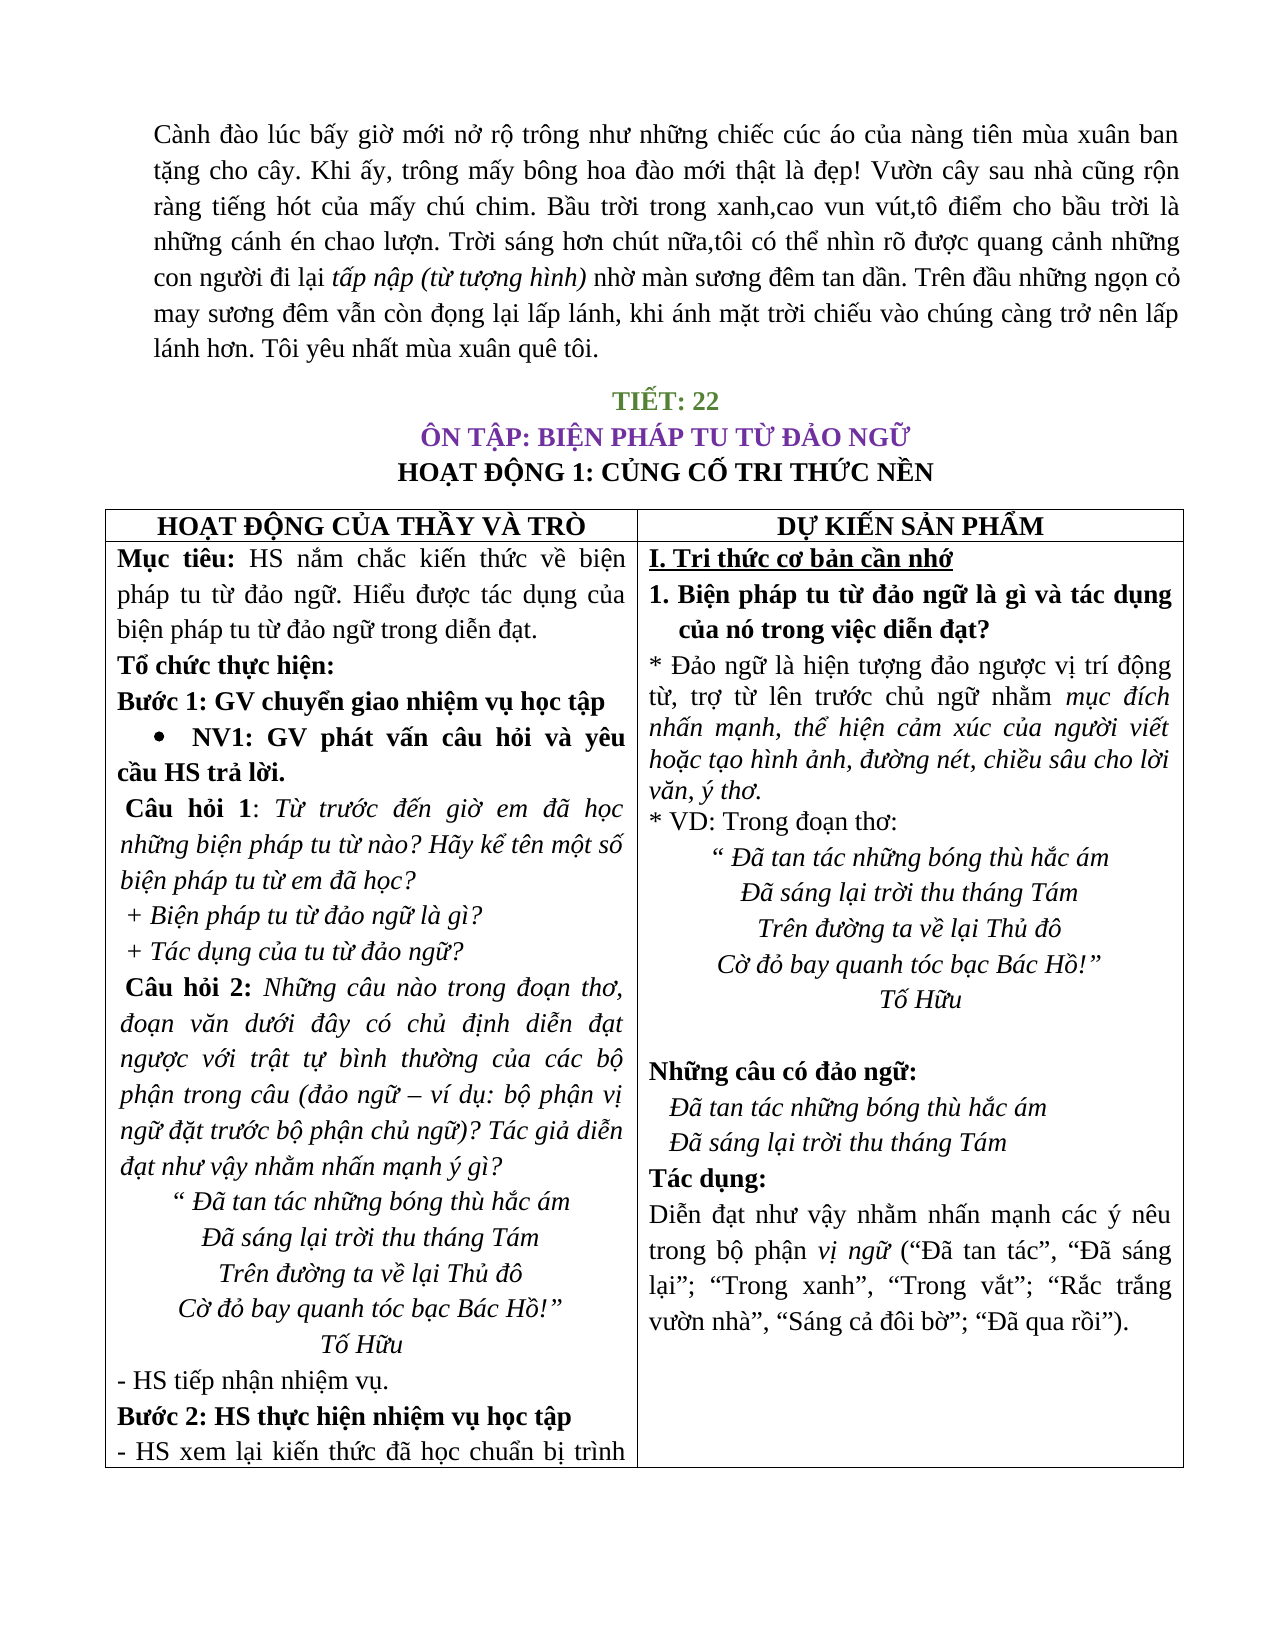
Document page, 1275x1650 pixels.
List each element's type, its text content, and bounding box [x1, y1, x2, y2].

table_header DỰ KIẾN SẢN PHẨM [638, 510, 1183, 541]
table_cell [638, 542, 1183, 1467]
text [150, 118, 1181, 364]
text TIẾT: 22 [150, 385, 1181, 416]
text ÔN TẬP: BIỆN PHÁP TU TỪ ĐẢO NGỮ [150, 421, 1181, 452]
table_header HOẠT ĐỘNG CỦA THẦY VÀ TRÒ [106, 510, 637, 541]
text HOẠT ĐỘNG 1: CỦNG CỐ TRI THỨC NỀN [150, 456, 1181, 488]
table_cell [106, 542, 637, 1467]
